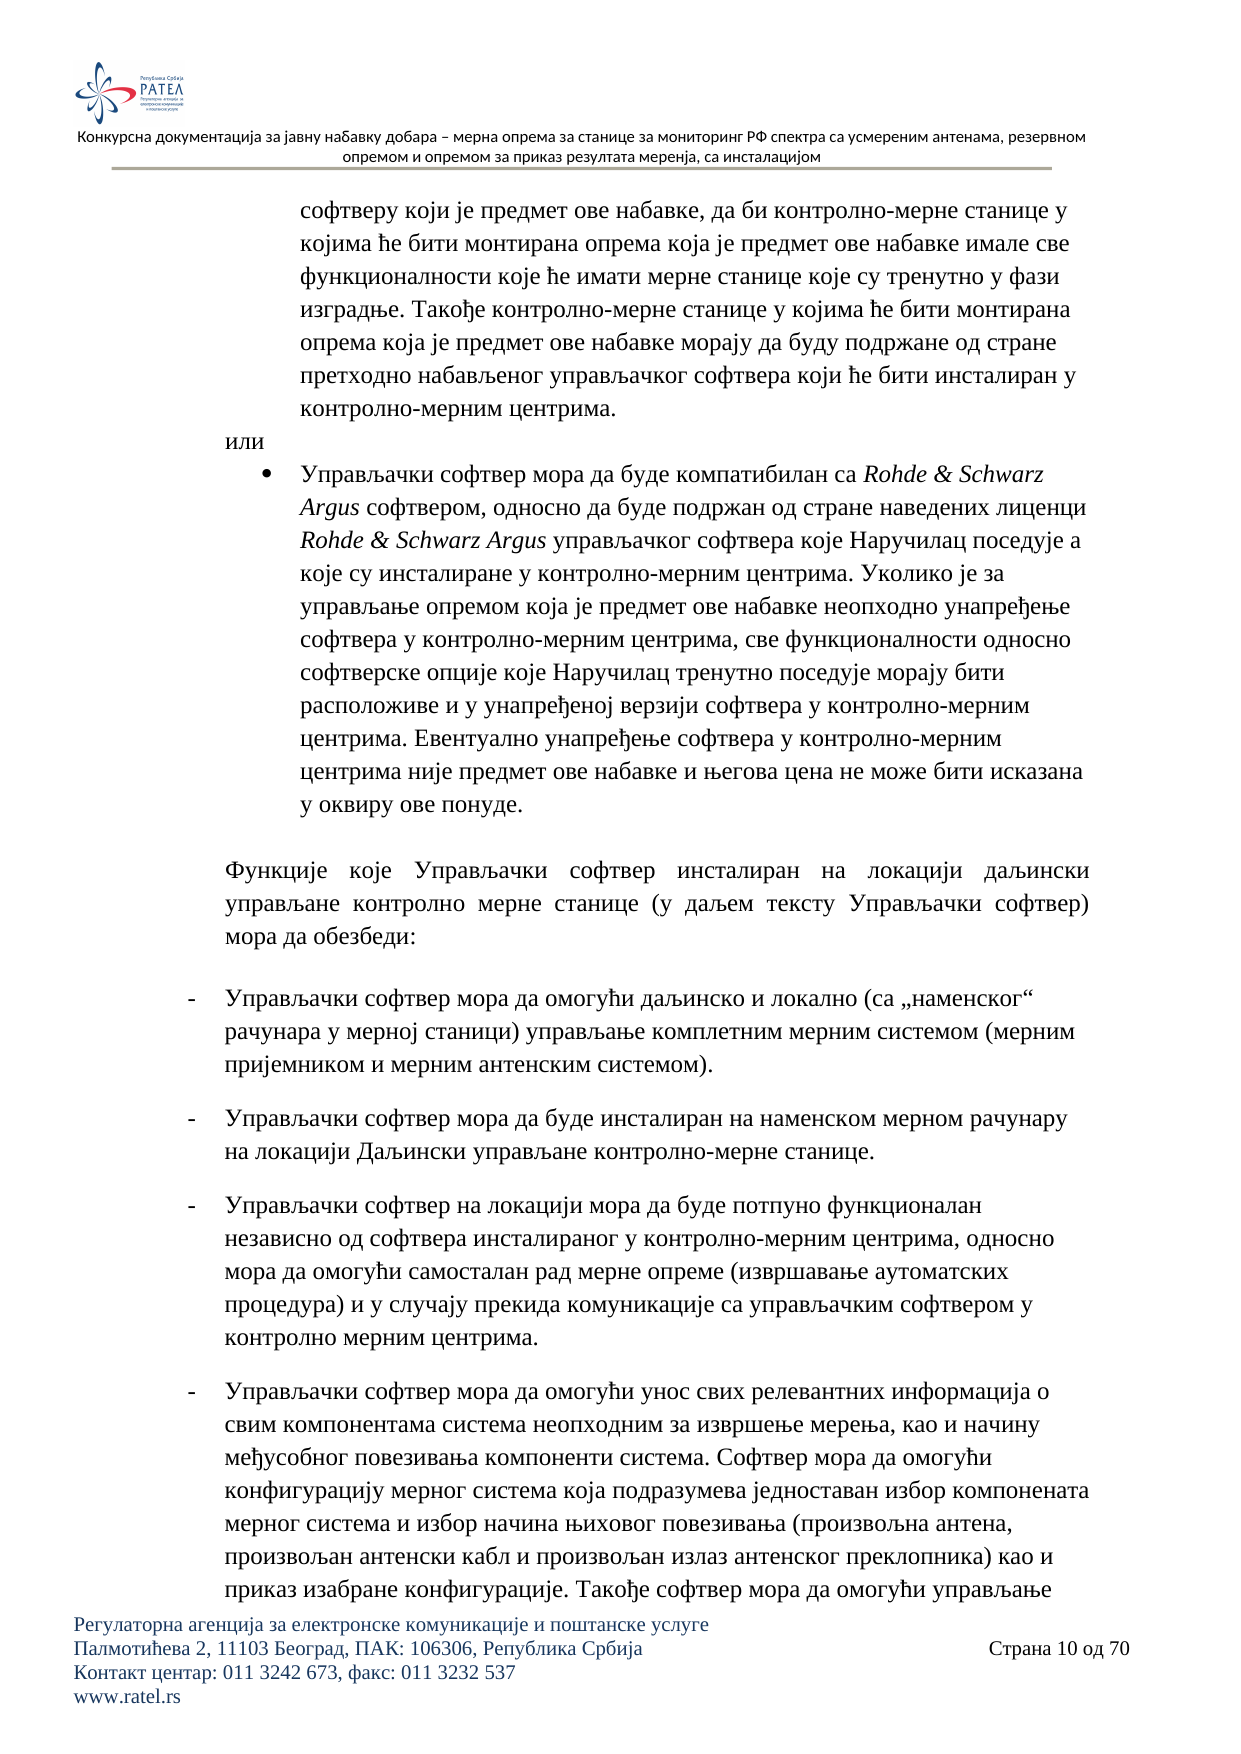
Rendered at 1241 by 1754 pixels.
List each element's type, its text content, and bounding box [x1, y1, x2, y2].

picture [73, 60, 186, 127]
list Управљачки софтвер мора да омогући даљинско и локално (са „наменског“ рачунара у мерној станици) управљање комплетним мерним системом (мерним пријемником и мерним антенским системом). [187, 983, 1090, 1078]
text Функције које Управљачки софтвер инсталиран на локацији даљински управљане контролно мерне станице (у даљем тексту Управљачки софтвер) мора да обезбеди: [225, 855, 1090, 950]
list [187, 1376, 1090, 1603]
list Управљачки софтвер мора да буде инсталиран на наменском мерном рачунару на локацији Даљински управљане контролно-мерне станице. [187, 1103, 1090, 1165]
list Управљачки софтвер мора да буде компатибилан са Rohde & Schwarz Argus софтвером, односно да буде подржан од стране наведених лиценци Rohde & Schwarz Argus управљачког софтвера које Наручилац поседује а које су инсталиране у контролно-мерним центрима. Уколико је за управљање опремом која је предмет ове набавке неопходно унапређење софтвера у контролно-мерним центрима, све функционалности односно софтверске опције које Наручилац тренутно поседује морају бити расположиве и у унапређеној верзији софтвера у контролно-мерним центрима. Евентуално унапређење софтвера у контролно-мерним центрима није предмет ове набавке и његова цена не може бити исказана у оквиру ове понуде. [262, 459, 1090, 818]
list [262, 195, 1090, 422]
text или [225, 426, 1090, 455]
list Управљачки софтвер на локацији мора да буде потпуно функционалан независно од софтвера инсталираног у контролно-мерним центрима, односно мора да омогући самосталан рад мерне опреме (извршавање аутоматских процедура) и у случају прекида комуникације са управљачким софтвером у контролно мерним центрима. [187, 1190, 1090, 1351]
